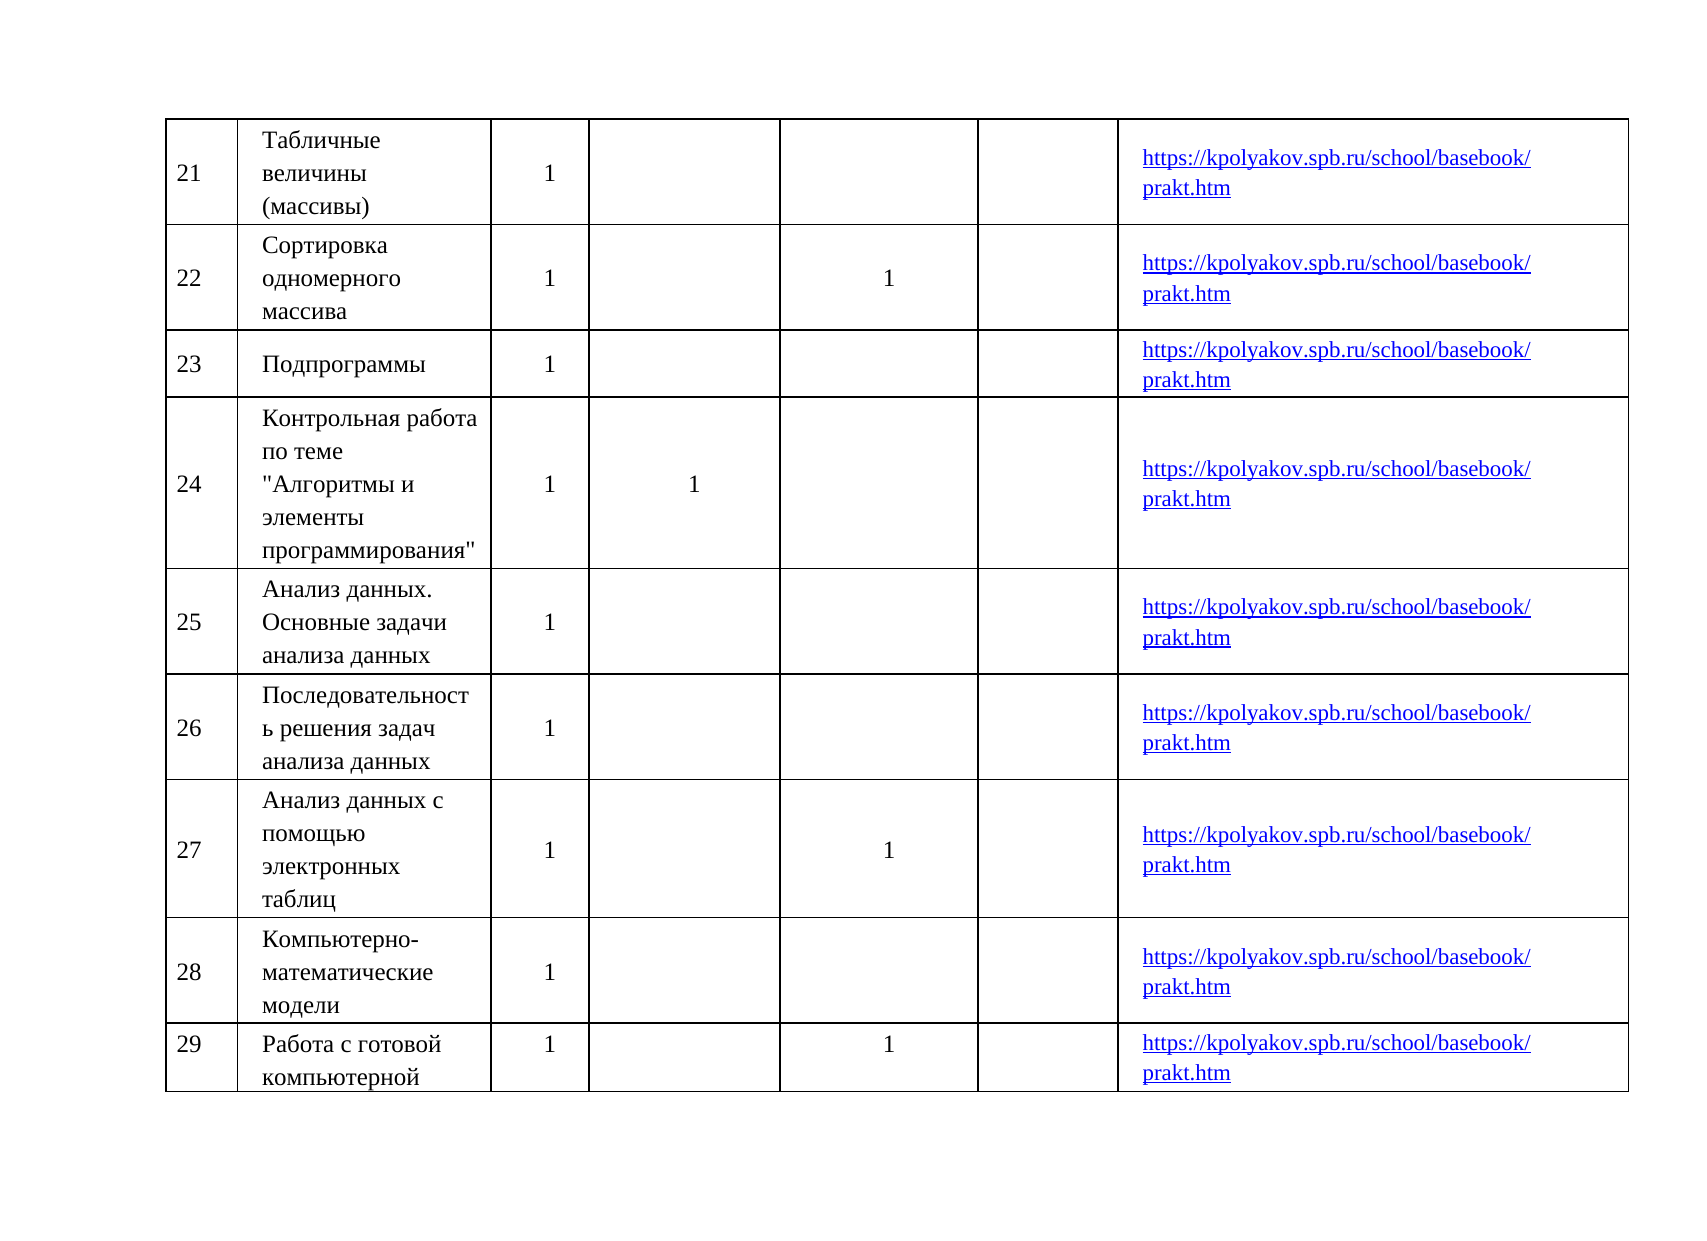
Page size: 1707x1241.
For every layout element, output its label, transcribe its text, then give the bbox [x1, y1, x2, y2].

table_cell [781, 918, 977, 1022]
table_cell [979, 1024, 1117, 1091]
table_cell [979, 569, 1117, 673]
table_cell Сортировка одномерного массива [238, 225, 490, 329]
table_cell Анализ данных. Основные задачи анализа данных [238, 569, 490, 673]
table_cell 1 [492, 569, 588, 673]
table_cell 1 [590, 398, 779, 568]
table_cell [979, 225, 1117, 329]
table_cell Последовательность решения задач анализа данных [238, 675, 490, 778]
table_cell [979, 398, 1117, 568]
table_cell [781, 398, 977, 568]
table_cell [979, 331, 1117, 396]
table_cell 21 [167, 120, 237, 223]
table_cell 1 [492, 1024, 588, 1091]
table_cell [979, 918, 1117, 1022]
table_cell 26 [167, 675, 237, 778]
table_cell 1 [492, 780, 588, 917]
table_cell [590, 331, 779, 396]
table_cell [781, 331, 977, 396]
table_cell https://kpolyakov.spb.ru/school/basebook/prakt.htm [1119, 675, 1628, 778]
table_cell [238, 1024, 490, 1091]
table_cell [979, 675, 1117, 778]
table_cell Компьютерно-математические модели [238, 918, 490, 1022]
table_cell 27 [167, 780, 237, 917]
table_cell [781, 675, 977, 778]
table_cell 1 [492, 120, 588, 223]
table_cell [590, 918, 779, 1022]
table_cell [590, 1024, 779, 1091]
table_cell 1 [492, 331, 588, 396]
table_cell 23 [167, 331, 237, 396]
table_cell [590, 225, 779, 329]
table_cell 24 [167, 398, 237, 568]
table_cell Подпрограммы [238, 331, 490, 396]
table_cell https://kpolyakov.spb.ru/school/basebook/prakt.htm [1119, 331, 1628, 396]
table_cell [1119, 120, 1628, 223]
table_cell 28 [167, 918, 237, 1022]
table_cell 1 [781, 1024, 977, 1091]
table_cell [590, 569, 779, 673]
table_cell [781, 120, 977, 223]
table_cell Контрольная работа по теме "Алгоритмы и элементы программирования" [238, 398, 490, 568]
table_cell [590, 120, 779, 223]
table_cell [590, 675, 779, 778]
table_cell 25 [167, 569, 237, 673]
table_cell 1 [492, 225, 588, 329]
table_cell 1 [492, 398, 588, 568]
table_cell 1 [492, 918, 588, 1022]
table_cell https://kpolyakov.spb.ru/school/basebook/prakt.htm [1119, 398, 1628, 568]
table_cell Анализ данных с помощью электронных таблиц [238, 780, 490, 917]
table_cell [1119, 225, 1628, 329]
table_cell 22 [167, 225, 237, 329]
table_cell [979, 780, 1117, 917]
table_cell https://kpolyakov.spb.ru/school/basebook/prakt.htm [1119, 569, 1628, 673]
table_cell 29 [167, 1024, 237, 1091]
table_cell 1 [781, 780, 977, 917]
table_cell [979, 120, 1117, 223]
table_cell https://kpolyakov.spb.ru/school/basebook/prakt.htm [1119, 780, 1628, 917]
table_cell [1119, 918, 1628, 1022]
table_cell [1119, 1024, 1628, 1091]
table_cell Табличные величины (массивы) [238, 120, 490, 223]
table_cell [590, 780, 779, 917]
table_cell 1 [781, 225, 977, 329]
table_cell [781, 569, 977, 673]
table_cell 1 [492, 675, 588, 778]
